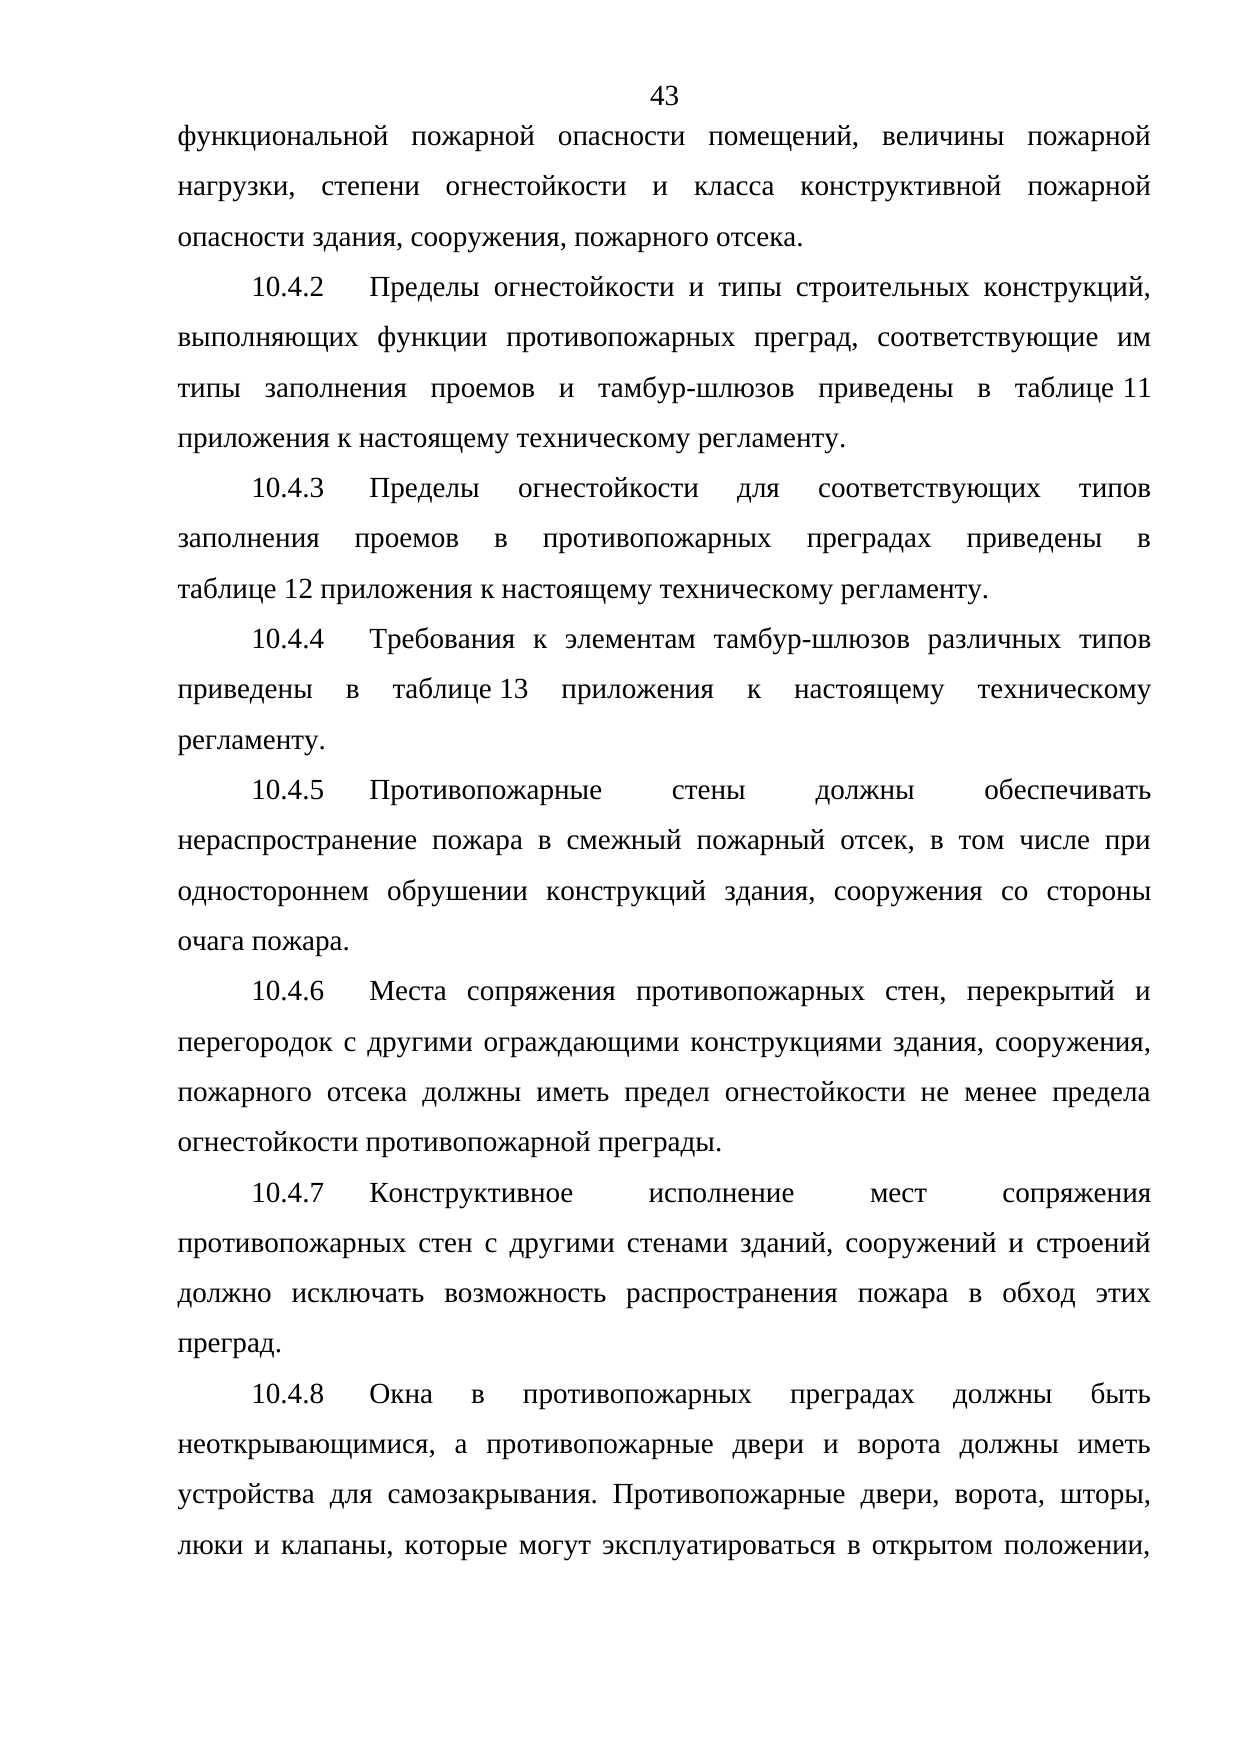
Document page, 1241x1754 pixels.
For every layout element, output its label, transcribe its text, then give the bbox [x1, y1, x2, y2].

list Места сопряжения противопожарных стен, перекрытий и перегородок с другими ограждающими конструкциями здания, сооружения, пожарного отсека должны иметь предел огнестойкости не менее предела огнестойкости противопожарной преграды. [177, 973, 1152, 1158]
list Пределы огнестойкости для соответствующих типов заполнения проемов в противопожарных преградах приведены в таблице 12 приложения к настоящему техническому регламенту. [177, 470, 1152, 604]
list Пределы огнестойкости и типы строительных конструкций, выполняющих функции противопожарных преград, соответствующие им типы заполнения проемов и тамбур-шлюзов приведены в таблице 11 приложения к настоящему техническому регламенту. [177, 269, 1152, 453]
list Противопожарные стены должны обеспечивать нераспространение пожара в смежный пожарный отсек, в том числе при одностороннем обрушении конструкций здания, сооружения со стороны очага пожара. [177, 772, 1152, 957]
list Требования к элементам тамбур-шлюзов различных типов приведены в таблице 13 приложения к настоящему техническому регламенту. [177, 621, 1152, 755]
list Конструктивное исполнение мест сопряжения противопожарных стен с другими стенами зданий, сооружений и строений должно исключать возможность распространения пожара в обход этих преград. [177, 1175, 1152, 1359]
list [177, 118, 1152, 252]
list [177, 1376, 1152, 1560]
